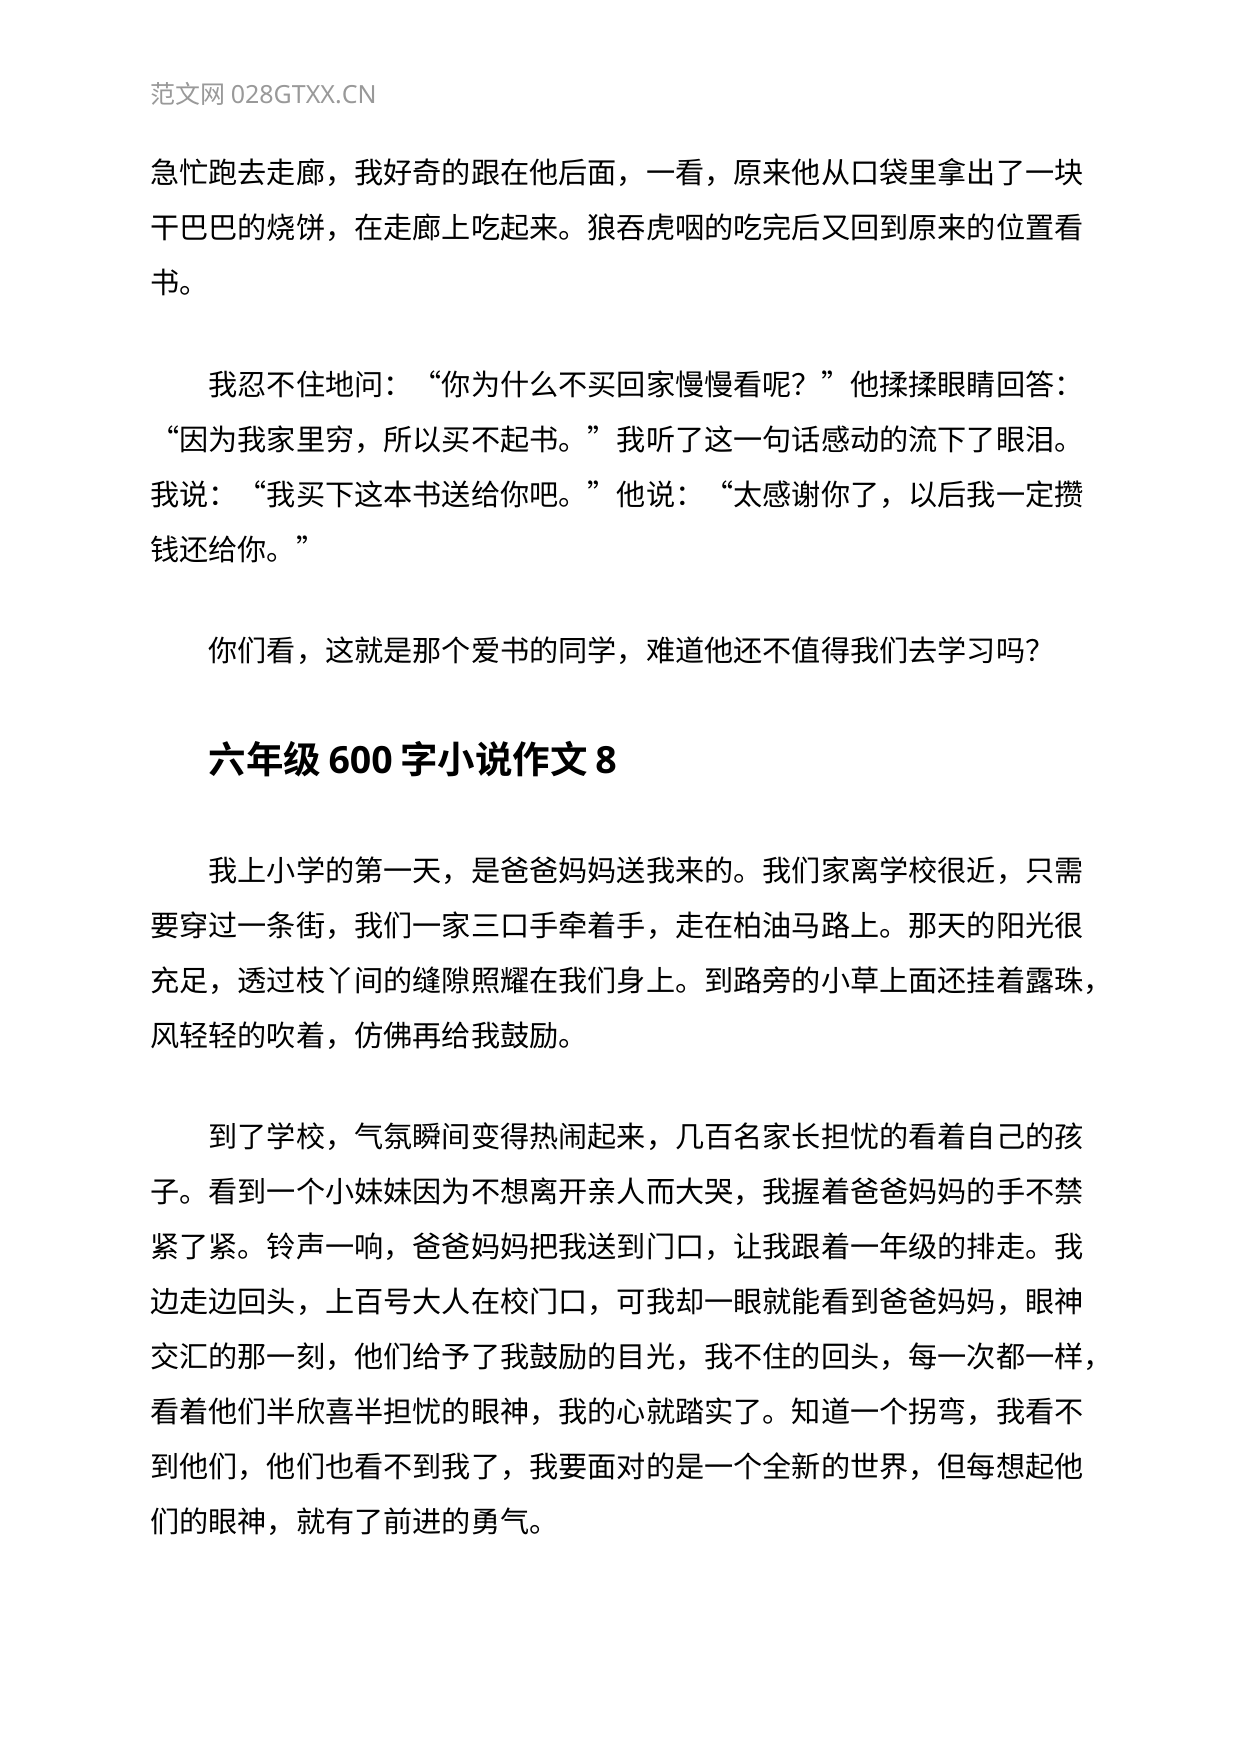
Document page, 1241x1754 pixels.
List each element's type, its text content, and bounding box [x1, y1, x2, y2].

text 到了学校，气氛瞬间变得热闹起来，几百名家长担忧的看着自己的孩子。看到一个小妹妹因为不想离开亲人而大哭，我握着爸爸妈妈的手不禁紧了紧。铃声一响，爸爸妈妈把我送到门口，让我跟着一年级的排走。我边走边回头，上百号大人在校门口，可我却一眼就能看到爸爸妈妈，眼神交汇的那一刻，他们给予了我鼓励的目光，我不住的回头，每一次都一样，看着他们半欣喜半担忧的眼神，我的心就踏实了。知道一个拐弯，我看不到他们，他们也看不到我了，我要面对的是一个全新的世界，但每想起他们的眼神，就有了前进的勇气。 [150, 1114, 1090, 1540]
text 我忍不住地问：“你为什么不买回家慢慢看呢？”他揉揉眼睛回答：“因为我家里穷，所以买不起书。”我听了这一句话感动的流下了眼泪。我说：“我买下这本书送给你吧。”他说：“太感谢你了，以后我一定攒钱还给你。” [150, 362, 1090, 568]
text 我上小学的第一天，是爸爸妈妈送我来的。我们家离学校很近，只需要穿过一条街，我们一家三口手牵着手，走在柏油马路上。那天的阳光很充足，透过枝丫间的缝隙照耀在我们身上。到路旁的小草上面还挂着露珠，风轻轻的吹着，仿佛再给我鼓励。 [150, 847, 1090, 1054]
text 六年级600字小说作文8 [150, 730, 1090, 784]
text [150, 150, 1090, 302]
text 你们看，这就是那个爱书的同学，难道他还不值得我们去学习吗？ [150, 628, 1090, 670]
